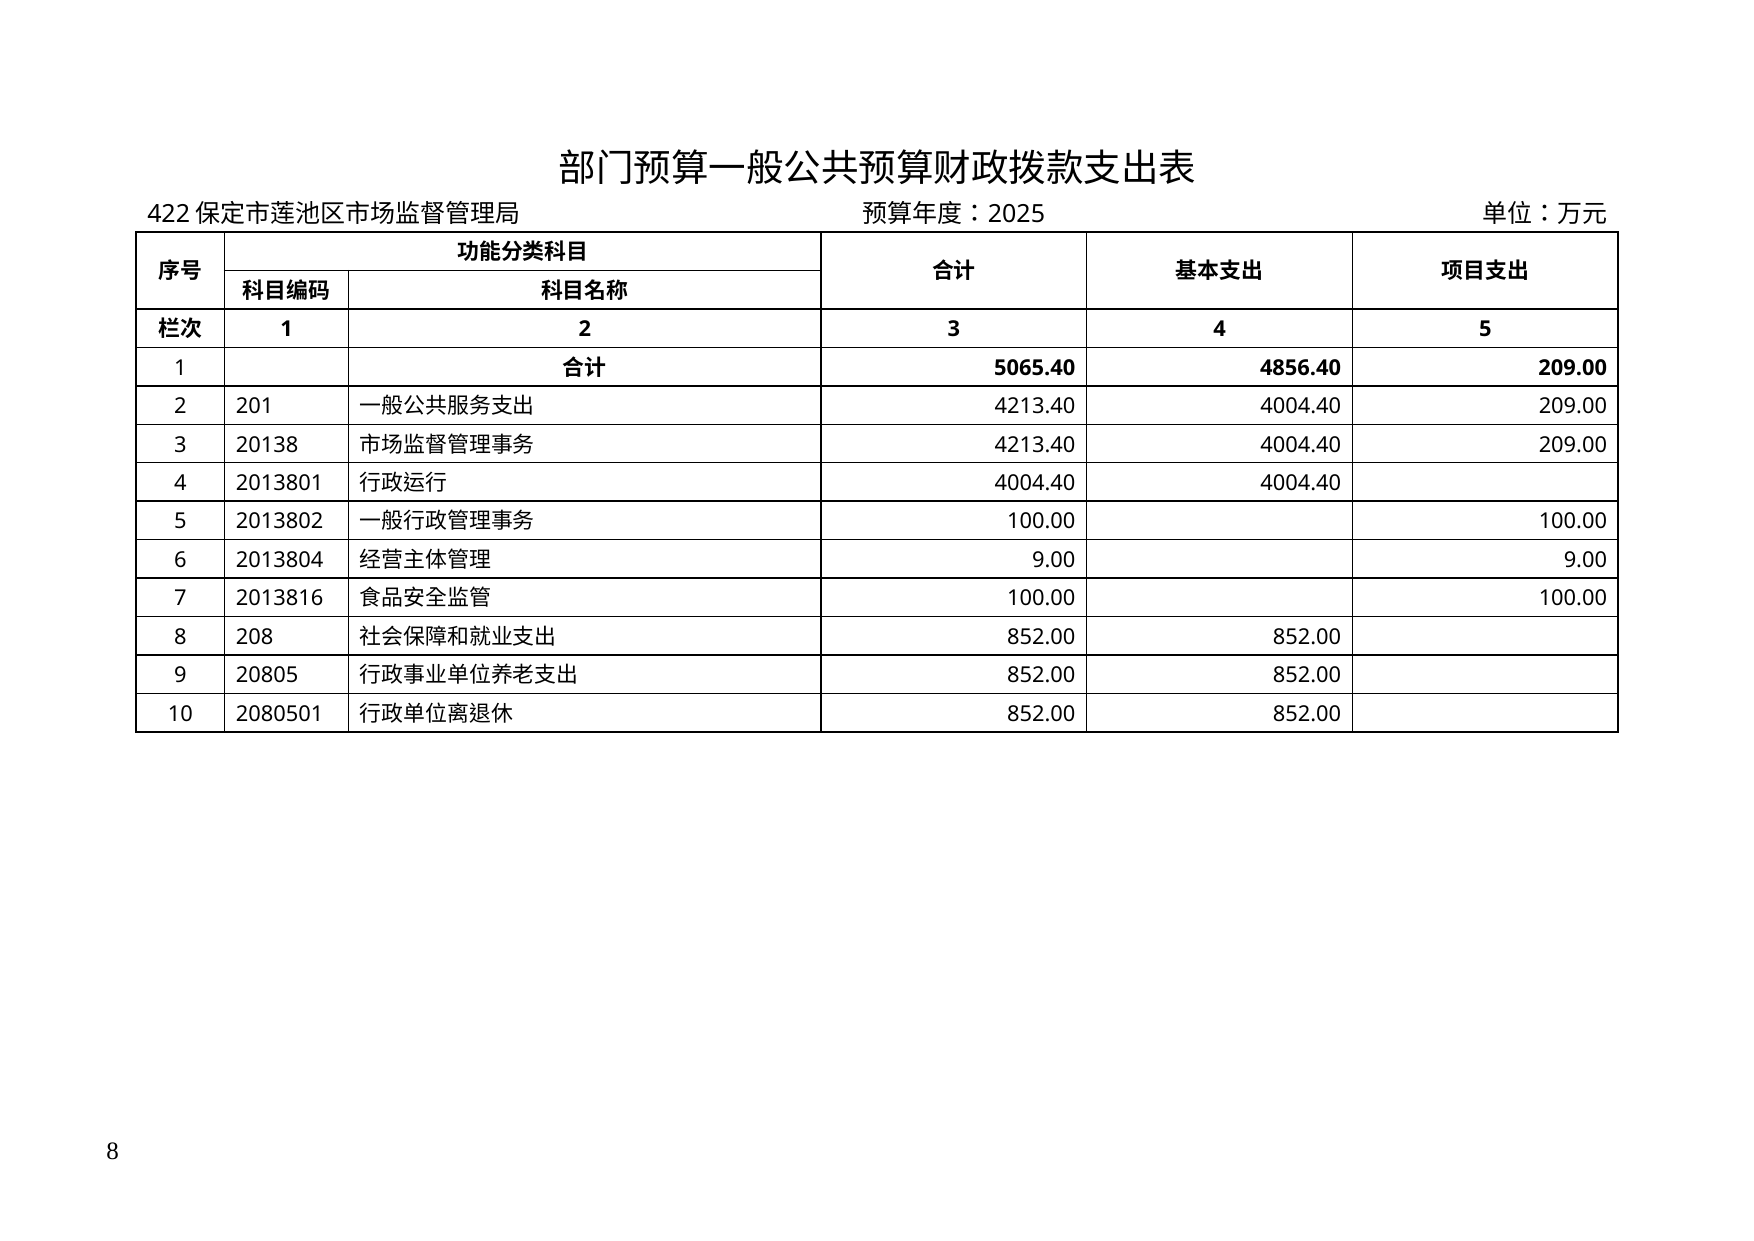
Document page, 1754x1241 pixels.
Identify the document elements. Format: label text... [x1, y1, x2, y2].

table_cell 852.00 [822, 617, 1086, 654]
table_cell 4004.40 [1087, 463, 1352, 500]
table_cell 9.00 [1353, 540, 1617, 577]
table_cell 行政运行 [349, 463, 820, 500]
table_cell [1087, 502, 1352, 539]
table_cell 一般行政管理事务 [349, 502, 820, 539]
table_cell 一般公共服务支出 [349, 387, 820, 423]
table_cell 4004.40 [822, 463, 1086, 500]
table_cell 市场监督管理事务 [349, 425, 820, 462]
table_cell 2013802 [225, 502, 348, 539]
table_cell 行政单位离退休 [349, 694, 820, 731]
table_cell 2080501 [225, 694, 348, 731]
table_cell 合计 [822, 233, 1086, 308]
table_cell 100.00 [822, 502, 1086, 539]
table_cell 3 [822, 310, 1086, 347]
table_cell 20138 [225, 425, 348, 462]
table_cell 2 [137, 387, 224, 423]
table_cell 10 [137, 694, 224, 731]
table_cell 项目支出 [1353, 233, 1617, 308]
table_cell 4004.40 [1087, 387, 1352, 423]
table_cell 食品安全监管 [349, 579, 820, 616]
table_cell [1353, 617, 1617, 654]
table_cell 852.00 [1087, 694, 1352, 731]
table_cell 7 [137, 579, 224, 616]
table_cell 4 [137, 463, 224, 500]
table_cell 2013801 [225, 463, 348, 500]
table_cell 行政事业单位养老支出 [349, 656, 820, 692]
table_cell [1087, 540, 1352, 577]
table_cell [1353, 463, 1617, 500]
table_cell 2013804 [225, 540, 348, 577]
table_header 422保定市莲池区市场监督管理局 [137, 195, 820, 231]
text 部门预算一般公共预算财政拨款支出表 [106, 142, 1648, 193]
table_header 预算年度：2025 [822, 195, 1086, 231]
table_cell 9 [137, 656, 224, 692]
table_cell 3 [137, 425, 224, 462]
table_cell 合计 [349, 348, 820, 385]
table_cell 201 [225, 387, 348, 423]
table_cell 852.00 [1087, 617, 1352, 654]
table_cell 100.00 [822, 579, 1086, 616]
table_cell 基本支出 [1087, 233, 1352, 308]
table_cell 5 [1353, 310, 1617, 347]
table_cell 209.00 [1353, 425, 1617, 462]
table_cell 序号 [137, 233, 224, 308]
table_cell 208 [225, 617, 348, 654]
table_cell 6 [137, 540, 224, 577]
table_cell 社会保障和就业支出 [349, 617, 820, 654]
table_cell 2013816 [225, 579, 348, 616]
table_cell 8 [137, 617, 224, 654]
table_cell 5 [137, 502, 224, 539]
table_cell 科目编码 [225, 271, 348, 308]
table_cell [1087, 579, 1352, 616]
table_cell 9.00 [822, 540, 1086, 577]
table_cell 4213.40 [822, 387, 1086, 423]
table_cell 1 [137, 348, 224, 385]
table_header 单位：万元 [1087, 195, 1617, 231]
table_cell 2 [349, 310, 820, 347]
table_cell 科目名称 [349, 271, 820, 308]
table_cell 4856.40 [1087, 348, 1352, 385]
table_cell 功能分类科目 [225, 233, 820, 270]
table_cell 100.00 [1353, 502, 1617, 539]
table_cell 100.00 [1353, 579, 1617, 616]
table_cell 栏次 [137, 310, 224, 347]
table_cell 4 [1087, 310, 1352, 347]
table_cell 1 [225, 310, 348, 347]
table_cell 209.00 [1353, 387, 1617, 423]
table_cell 209.00 [1353, 348, 1617, 385]
table_cell 852.00 [822, 694, 1086, 731]
table_cell [1353, 656, 1617, 692]
table_cell 经营主体管理 [349, 540, 820, 577]
table_cell 852.00 [1087, 656, 1352, 692]
table_cell 852.00 [822, 656, 1086, 692]
table_cell [225, 348, 348, 385]
table_cell 5065.40 [822, 348, 1086, 385]
table_cell 4213.40 [822, 425, 1086, 462]
table_cell [1353, 694, 1617, 731]
table_cell 20805 [225, 656, 348, 692]
table_cell 4004.40 [1087, 425, 1352, 462]
